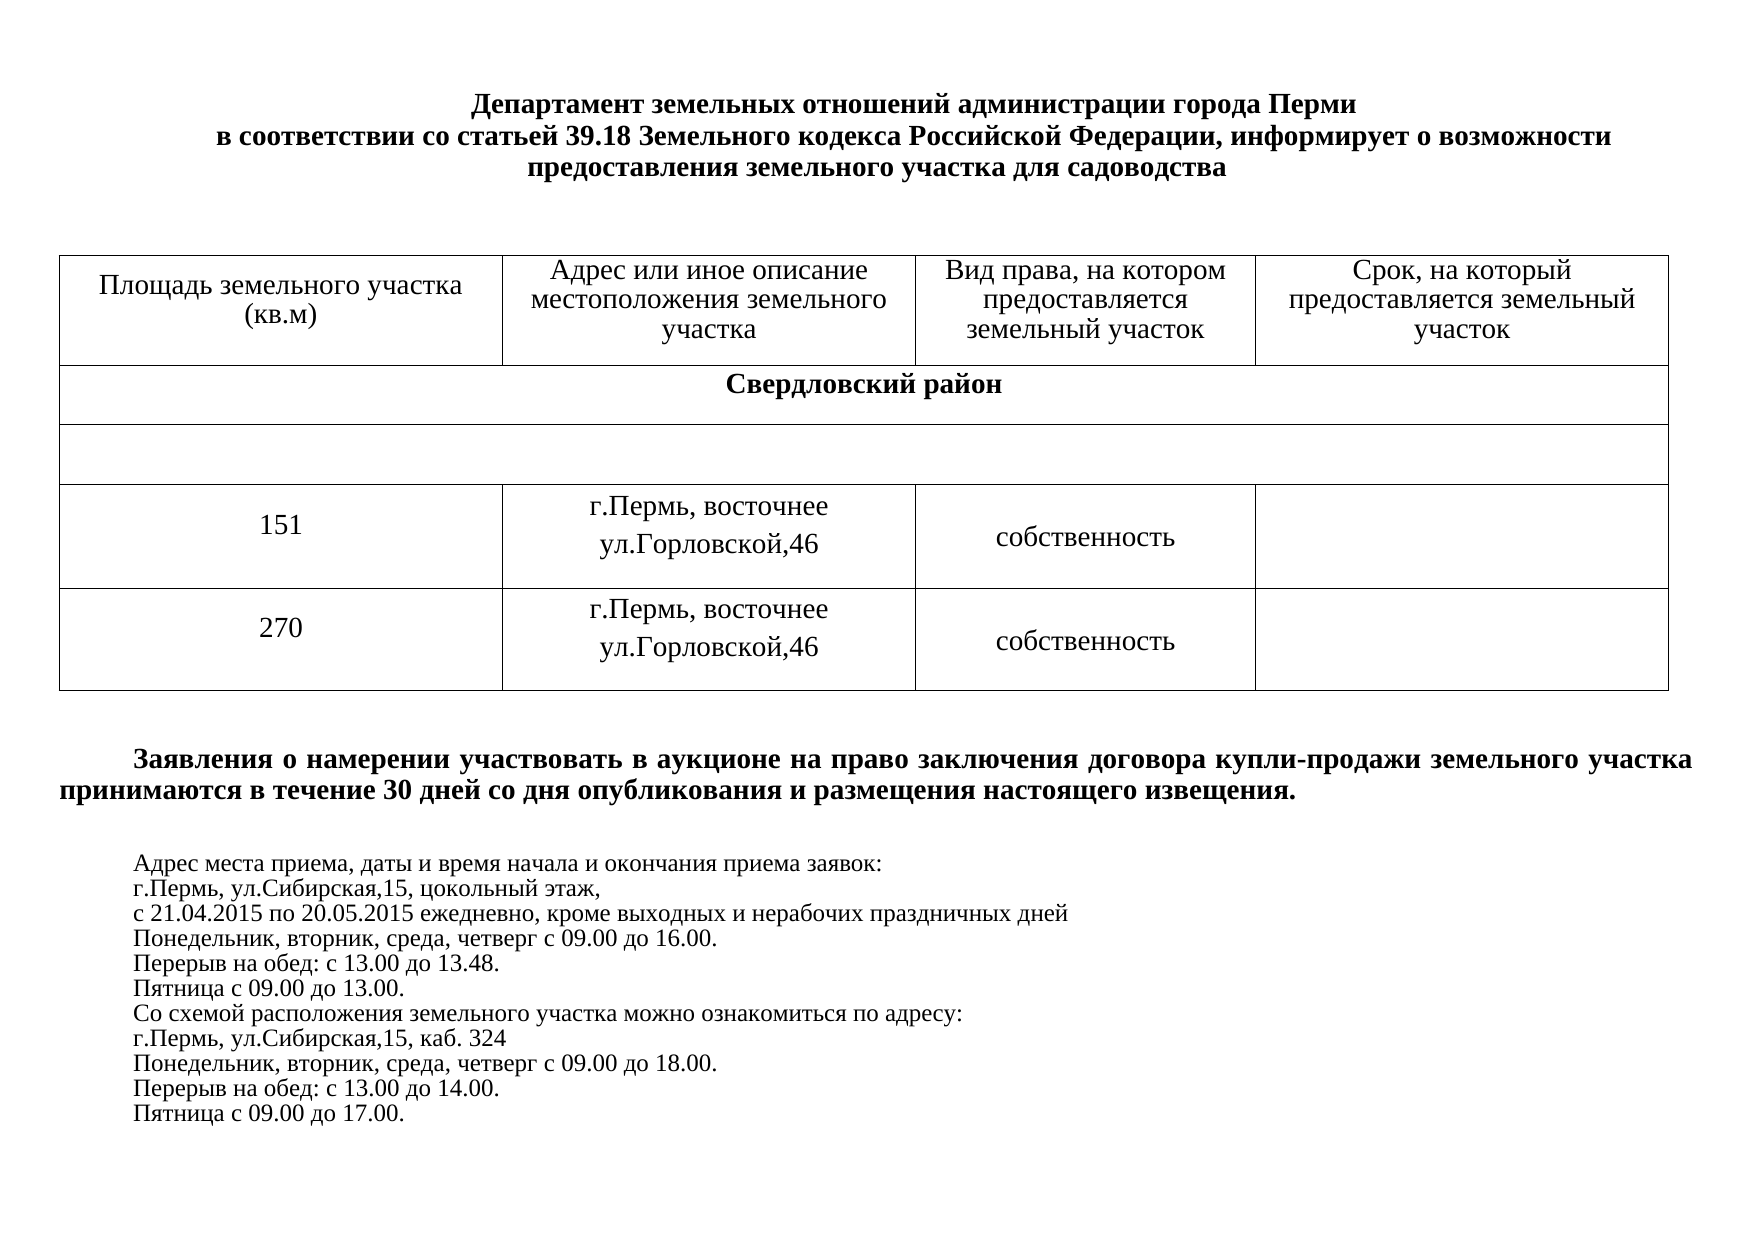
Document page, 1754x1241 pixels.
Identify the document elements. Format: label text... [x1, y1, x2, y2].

text Пятница с 09.00 до 17.00. [59, 1102, 1695, 1127]
text Понедельник, вторник, среда, четверг с 09.00 до 18.00. [59, 1052, 1695, 1077]
table_cell 151 [60, 485, 502, 587]
text Со схемой расположения земельного участка можно ознакомиться по адресу: [59, 1002, 1695, 1027]
table_cell [1256, 485, 1668, 587]
text с 21.04.2015 по 20.05.2015 ежедневно, кроме выходных и нерабочих праздничных дней [59, 902, 1695, 927]
title Департамент земельных отношений администрации города Перми [59, 89, 1695, 120]
table_cell г.Пермь, восточнее ул.Горловской,46 [503, 589, 915, 690]
text Заявления о намерении участвовать в аукционе на право заключения договора купли-продажи земельного участка принимаются в течение 30 дней со дня опубликования и размещения настоящего извещения. [59, 743, 1695, 806]
table_cell собственность [916, 589, 1255, 690]
table_cell 270 [60, 589, 502, 690]
text Понедельник, вторник, среда, четверг с 09.00 до 16.00. [59, 927, 1695, 952]
text Пятница с 09.00 до 13.00. [59, 977, 1695, 1002]
table_header Адрес или иное описание местоположения земельного участка [503, 256, 915, 365]
table_header Вид права, на котором предоставляется земельный участок [916, 256, 1255, 365]
text Перерыв на обед: с 13.00 до 13.48. [59, 952, 1695, 977]
table_cell собственность [916, 485, 1255, 587]
table_cell [60, 425, 1668, 484]
text г.Пермь, ул.Сибирская,15, каб. 324 [59, 1027, 1695, 1052]
table_cell г.Пермь, восточнее ул.Горловской,46 [503, 485, 915, 587]
text г.Пермь, ул.Сибирская,15, цокольный этаж, [59, 877, 1695, 902]
table_cell [1256, 589, 1668, 690]
text Перерыв на обед: с 13.00 до 14.00. [59, 1077, 1695, 1102]
table_header Площадь земельного участка (кв.м) [60, 256, 502, 365]
text Адрес места приема, даты и время начала и окончания приема заявок: [59, 852, 1695, 877]
text в соответствии со статьей 39.18 Земельного кодекса Российской Федерации, информирует о возможности предоставления земельного участка для садоводства [59, 120, 1695, 182]
table_header Срок, на который предоставляется земельный участок [1256, 256, 1668, 365]
table_cell Свердловский район [60, 366, 1668, 424]
